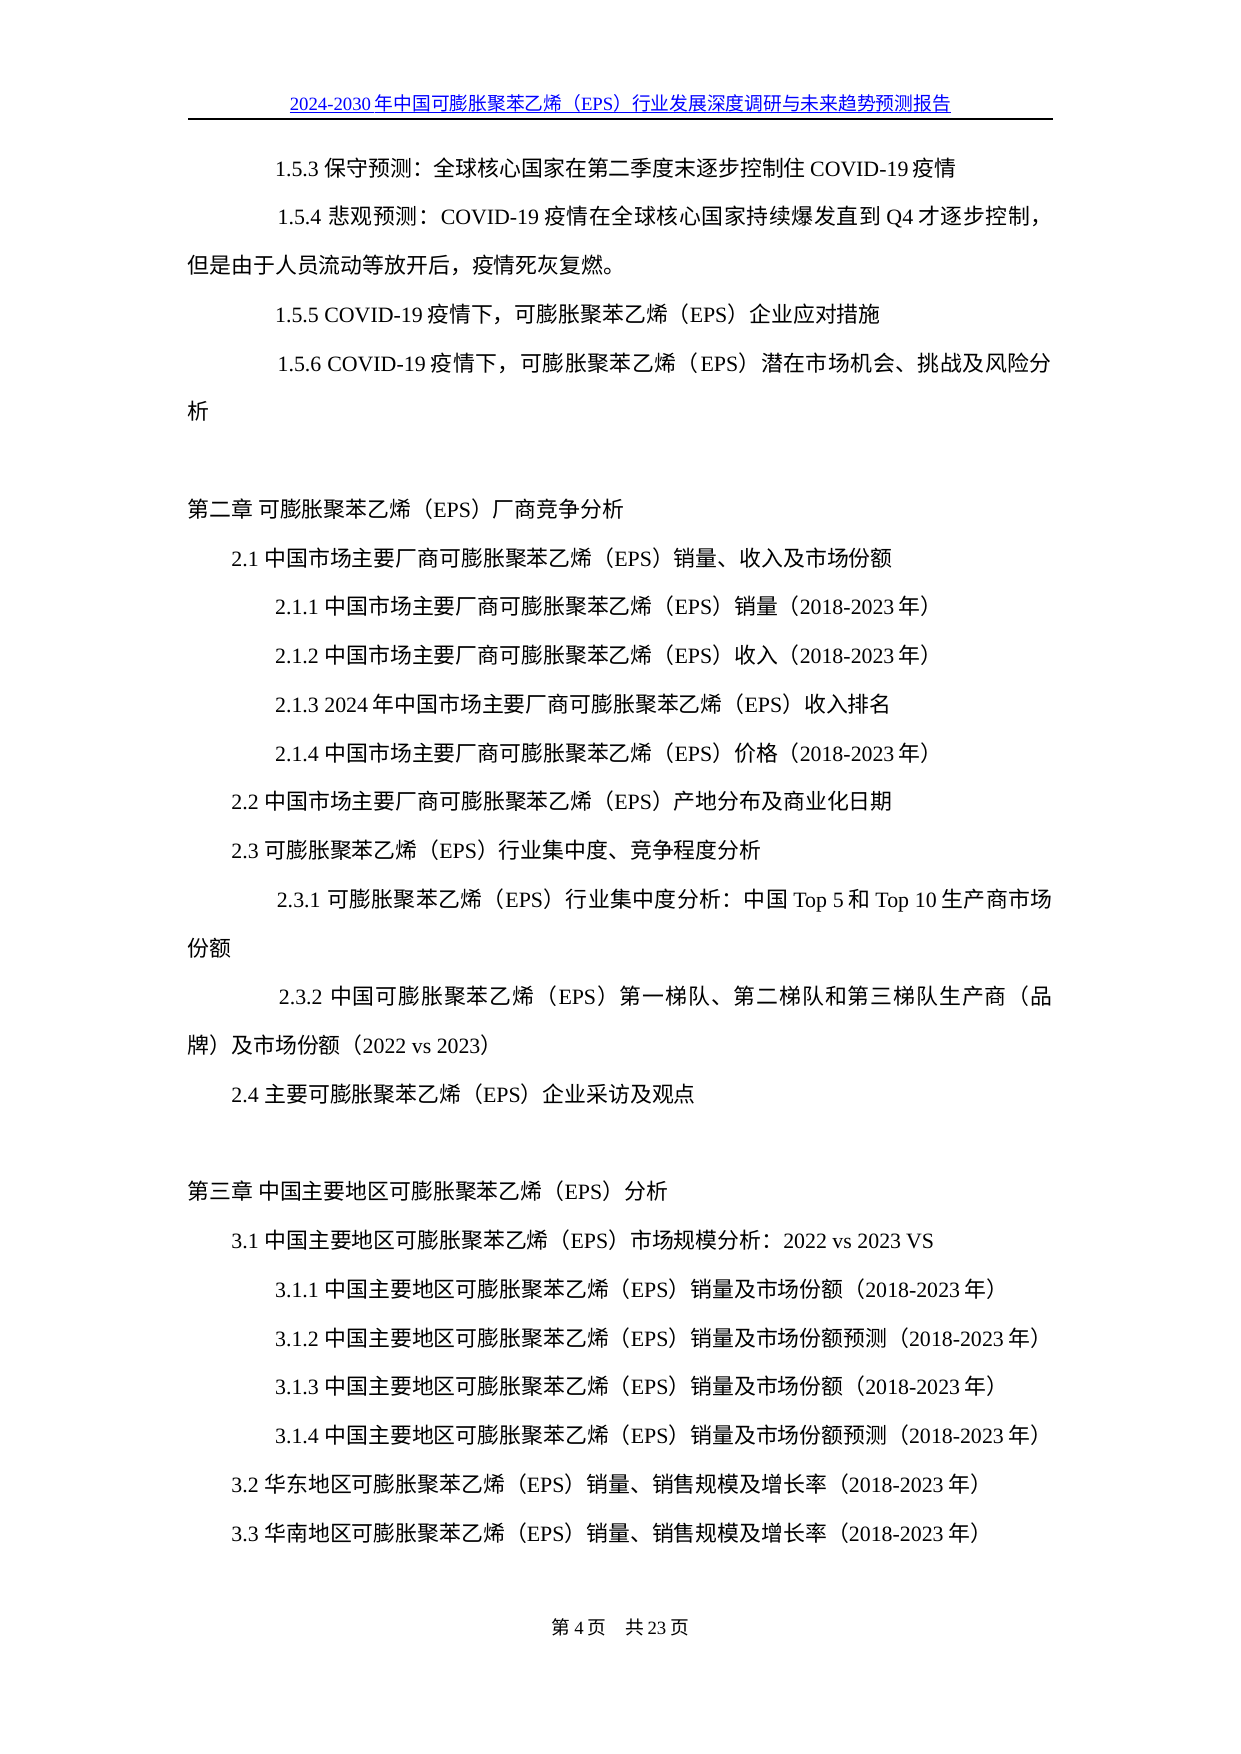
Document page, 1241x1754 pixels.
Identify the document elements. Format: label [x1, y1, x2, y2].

text [187, 150, 1053, 1548]
